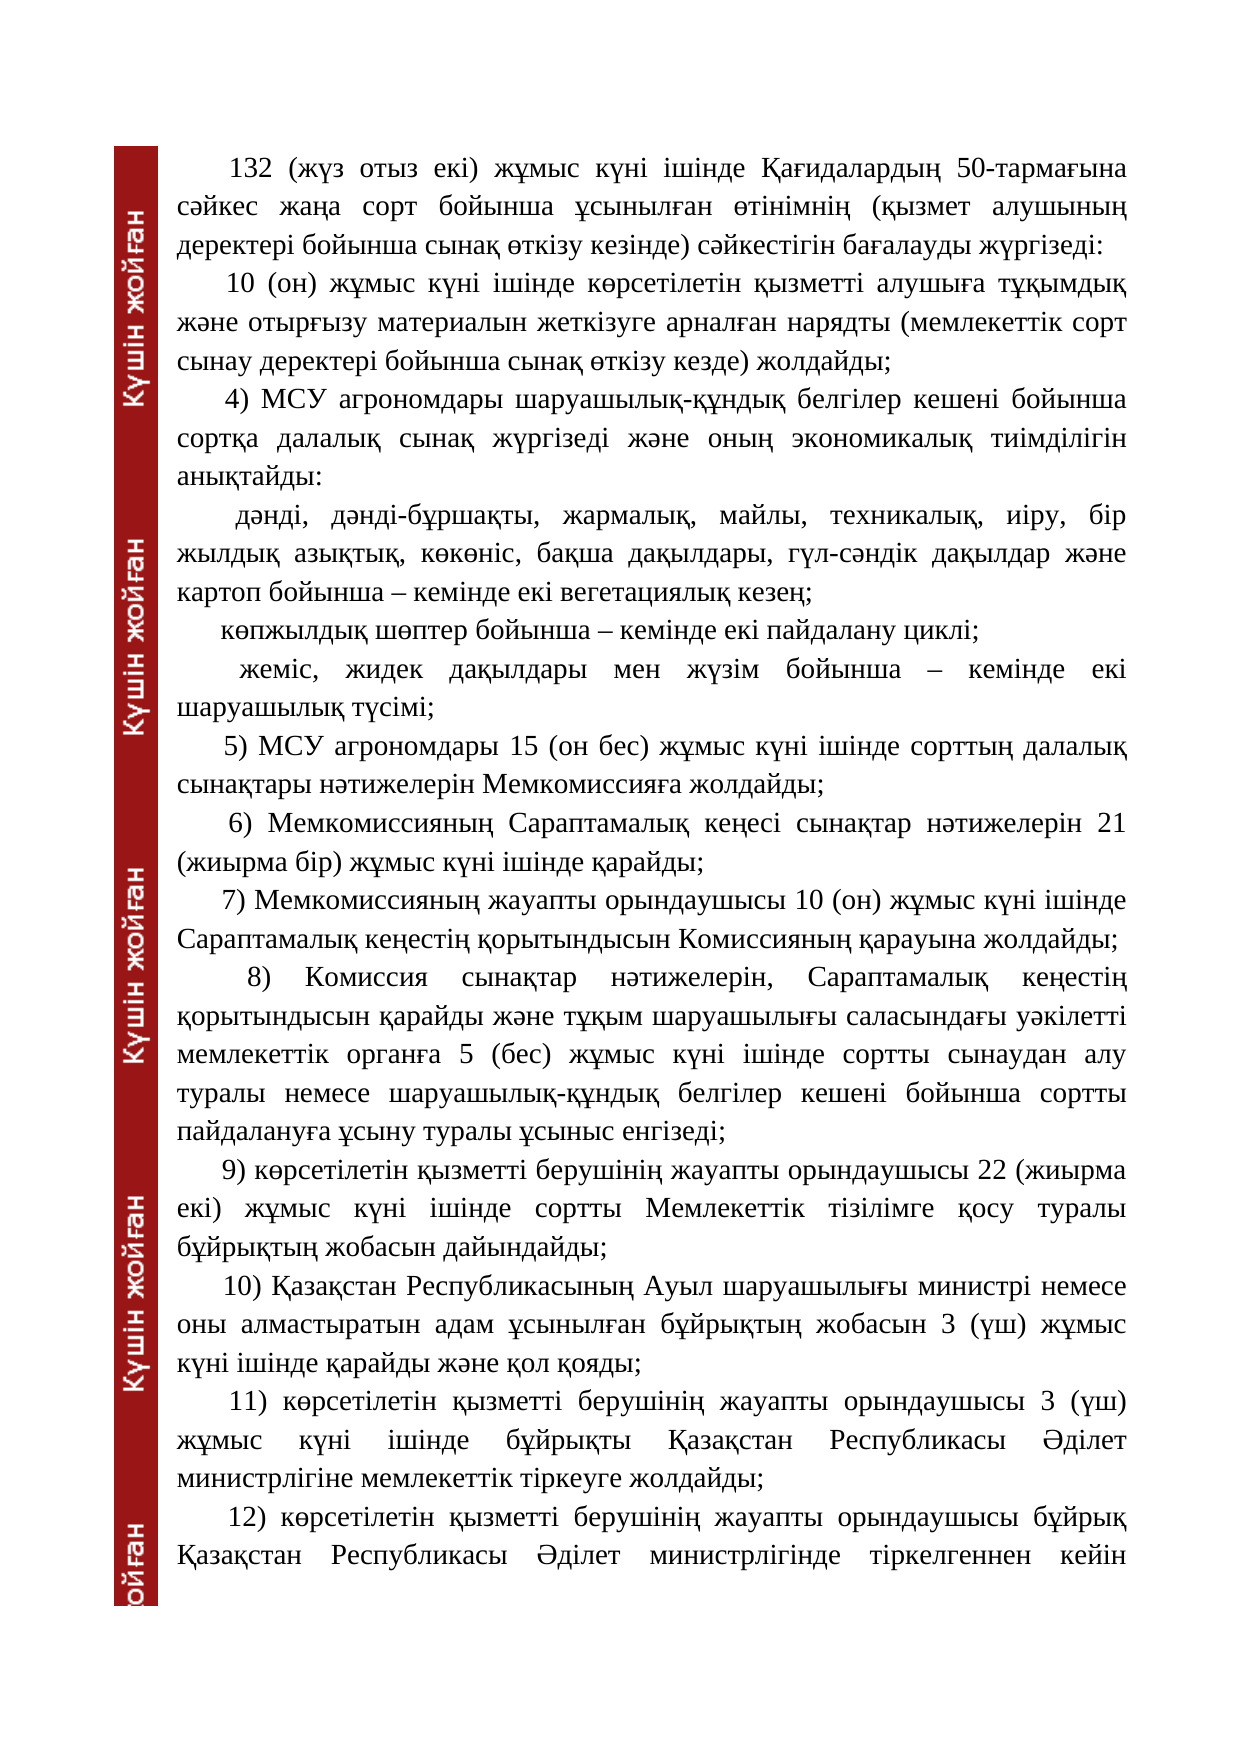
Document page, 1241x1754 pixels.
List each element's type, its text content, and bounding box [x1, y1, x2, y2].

text дәнді, дәнді-бұршақты, жармалық, майлы, техникалық, иіру, бір жылдық азықтық, көкөніс, бақша дақылдары, гүл-сәндік дақылдар және картоп бойынша – кемінде екі вегетациялық кезең; [112, 497, 1128, 607]
picture [114, 646, 158, 651]
text 4) МСУ агрономдары шаруашылық-құндық белгілер кешені бойынша сортқа далалық сынақ жүргізеді және оның экономикалық тиімділігін анықтайды: [112, 381, 1128, 492]
text 10 (он) жұмыс күні ішінде көрсетілетін қызметті алушыға тұқымдық және отырғызу материалын жеткізуге арналған нарядты (мемлекеттік сорт сынау деректері бойынша сынақ өткізу кезде) жолдайды; [112, 266, 1128, 376]
picture [114, 261, 158, 266]
text жеміс, жидек дақылдары мен жүзім бойынша – кемінде екі шаруашылық түсімі; [112, 651, 1128, 723]
picture [114, 1263, 158, 1268]
text 8) Комиссия сынақтар нәтижелерін, Сараптамалық кеңестің қорытындысын қарайды және тұқым шаруашылығы саласындағы уәкілетті мемлекеттік органға 5 (бес) жұмыс күні ішінде сортты сынаудан алу туралы немесе шаруашылық-құндық белгілер кешені бойынша сортты пайдалануға ұсыну туралы ұсыныс енгізеді; [112, 959, 1128, 1147]
text 9) көрсетілетін қызметті берушінің жауапты орындаушысы 22 (жиырма екі) жұмыс күні ішінде сортты Мемлекеттік тізілімге қосу туралы бұйрықтың жобасын дайындайды; [112, 1152, 1128, 1263]
picture [114, 877, 158, 882]
text 10) Қазақстан Республикасының Ауыл шаруашылығы министрі немесе оны алмастыратын адам ұсынылған бұйрықтың жобасын 3 (үш) жұмыс күні ішінде қарайды және қол қояды; [112, 1268, 1128, 1378]
text 132 (жүз отыз екі) жұмыс күні ішінде Қағидалардың 50-тармағына сәйкес жаңа сорт бойынша ұсынылған өтінімнің (қызмет алушының деректері бойынша сынақ өткізу кезінде) сәйкестігін бағалауды жүргізеді: [112, 150, 1128, 261]
picture [114, 376, 158, 381]
picture [114, 146, 158, 150]
picture [114, 492, 158, 497]
picture [114, 607, 158, 612]
picture [114, 954, 158, 959]
picture [114, 1147, 158, 1152]
text көпжылдық шөптер бойынша – кемінде екі пайдалану циклі; [112, 612, 1128, 646]
text 5) МСУ агрономдары 15 (он бес) жұмыс күні ішінде сорттың далалық сынақтары нәтижелерін Мемкомиссияға жолдайды; [112, 728, 1128, 800]
picture [114, 1378, 158, 1383]
picture [114, 723, 158, 728]
text 7) Мемкомиссияның жауапты орындаушысы 10 (он) жұмыс күні ішінде Сараптамалық кеңестің қорытындысын Комиссияның қарауына жолдайды; [112, 882, 1128, 954]
picture [114, 800, 158, 805]
text 11) көрсетілетін қызметті берушінің жауапты орындаушысы 3 (үш) жұмыс күні ішінде бұйрықты Қазақстан Республикасы Әділет министрлігіне мемлекеттік тіркеуге жолдайды; [112, 1383, 1128, 1494]
picture [114, 1571, 158, 1606]
picture [114, 1494, 158, 1499]
text 6) Мемкомиссияның Сараптамалық кеңесі сынақтар нәтижелерін 21 (жиырма бір) жұмыс күні ішінде қарайды; [112, 805, 1128, 877]
